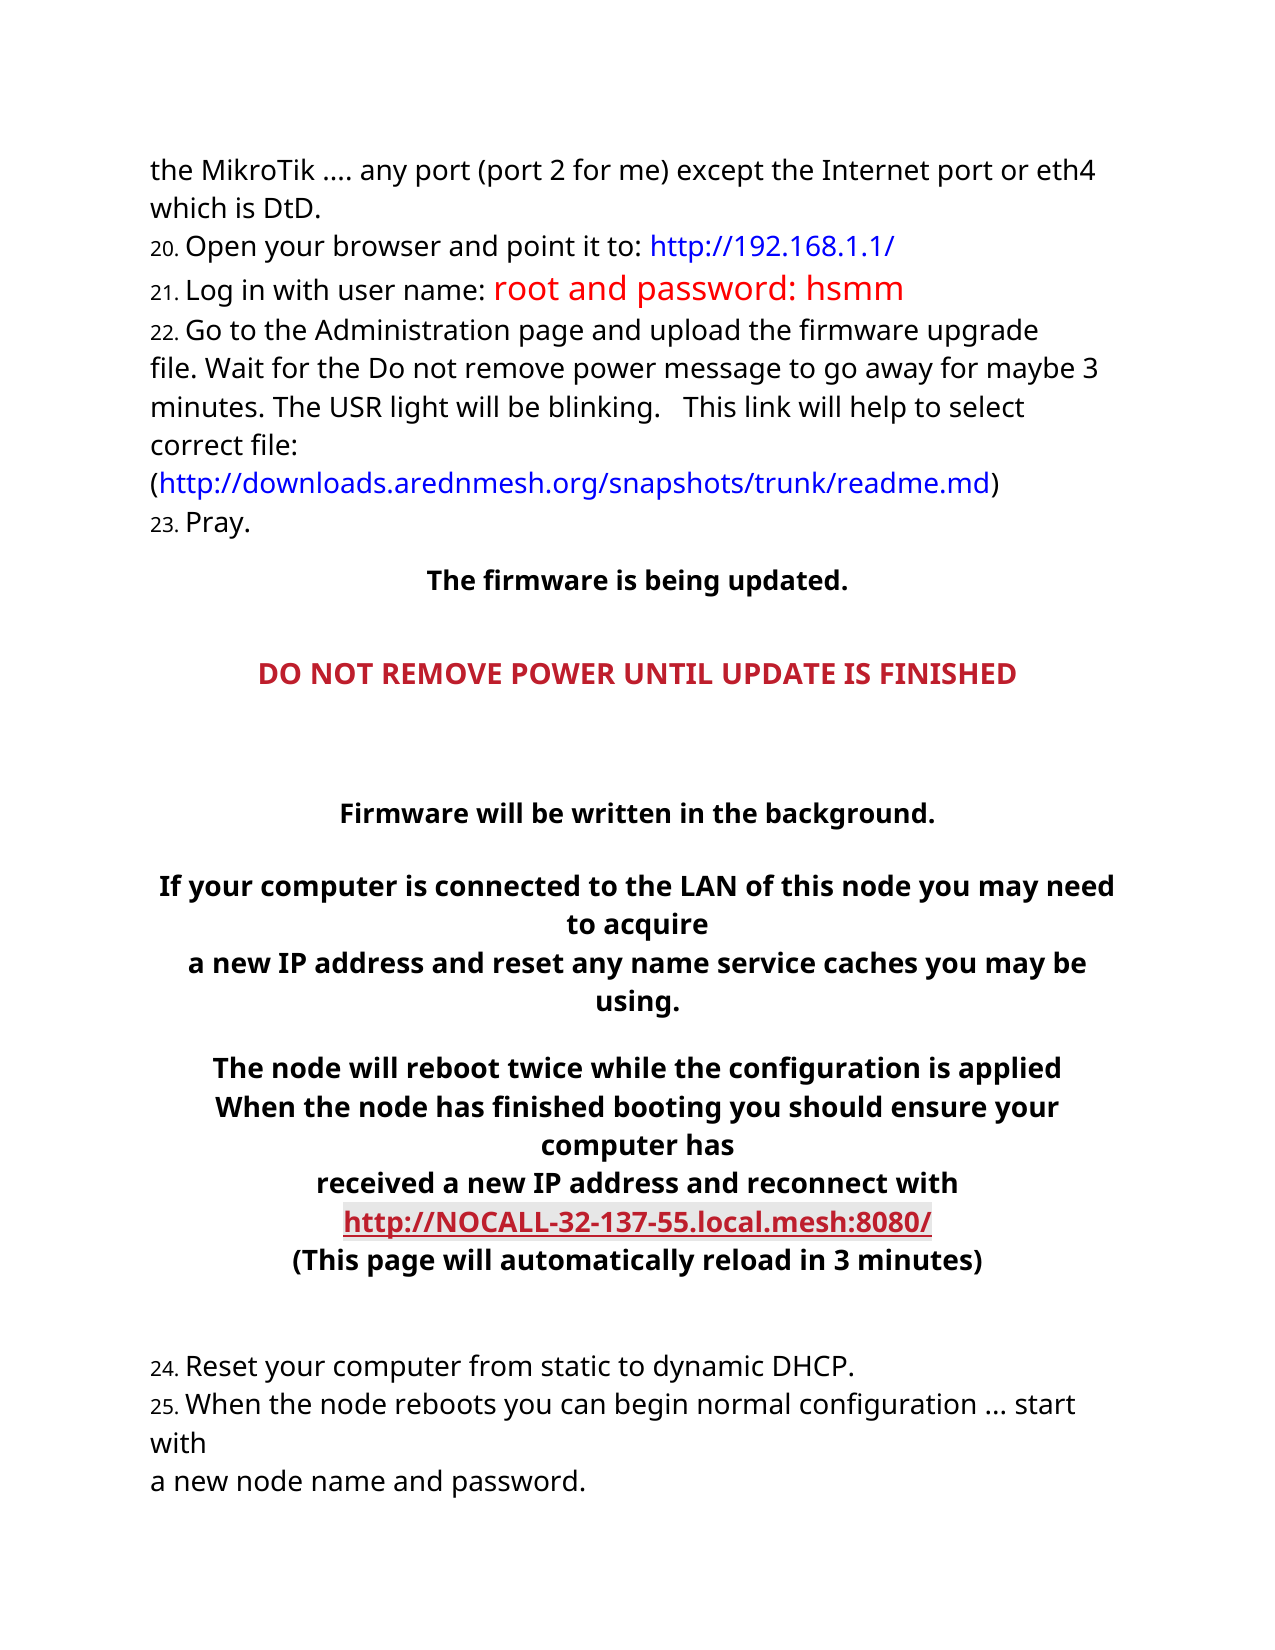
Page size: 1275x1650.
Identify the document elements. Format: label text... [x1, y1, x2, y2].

text the MikroTik .... any port (port 2 for me) except the Internet port or eth4 which is DtD. [150, 150, 1125, 227]
subtitle The firmware is being updated. [150, 561, 1125, 598]
text 20. Open your browser and point it to: http://192.168.1.1/ [150, 227, 1125, 265]
text 21. Log in with user name: root and password: hsmm [150, 265, 1125, 310]
subtitle Firmware will be written in the background. [150, 795, 1125, 832]
text 23. Pray. [150, 502, 1125, 540]
subtitle If your computer is connected to the LAN of this node you may need to acquire a new IP address and reset any name service caches you may be using. [150, 866, 1125, 1020]
text a new node name and password. [150, 1461, 1125, 1500]
text 24. Reset your computer from static to dynamic DHCP. [150, 1346, 1125, 1385]
text 22. Go to the Administration page and upload the firmware upgrade [150, 310, 1125, 349]
subtitle DO NOT REMOVE POWER UNTIL UPDATE IS FINISHED [150, 654, 1125, 693]
text file. Wait for the Do not remove power message to go away for maybe 3 minutes. The USR light will be blinking. This link will help to select correct file: [150, 349, 1125, 464]
text 25. When the node reboots you can begin normal configuration ... start with [150, 1385, 1125, 1461]
text (http://downloads.arednmesh.org/snapshots/trunk/readme.md) [150, 464, 1125, 502]
subtitle The node will reboot twice while the configuration is applied When the node has finished booting you should ensure your computer has received a new IP address and reconnect with http://NOCALL-32-137-55.local.mesh:8080/ (This page will automatically reload in 3 minutes) [150, 1049, 1125, 1279]
